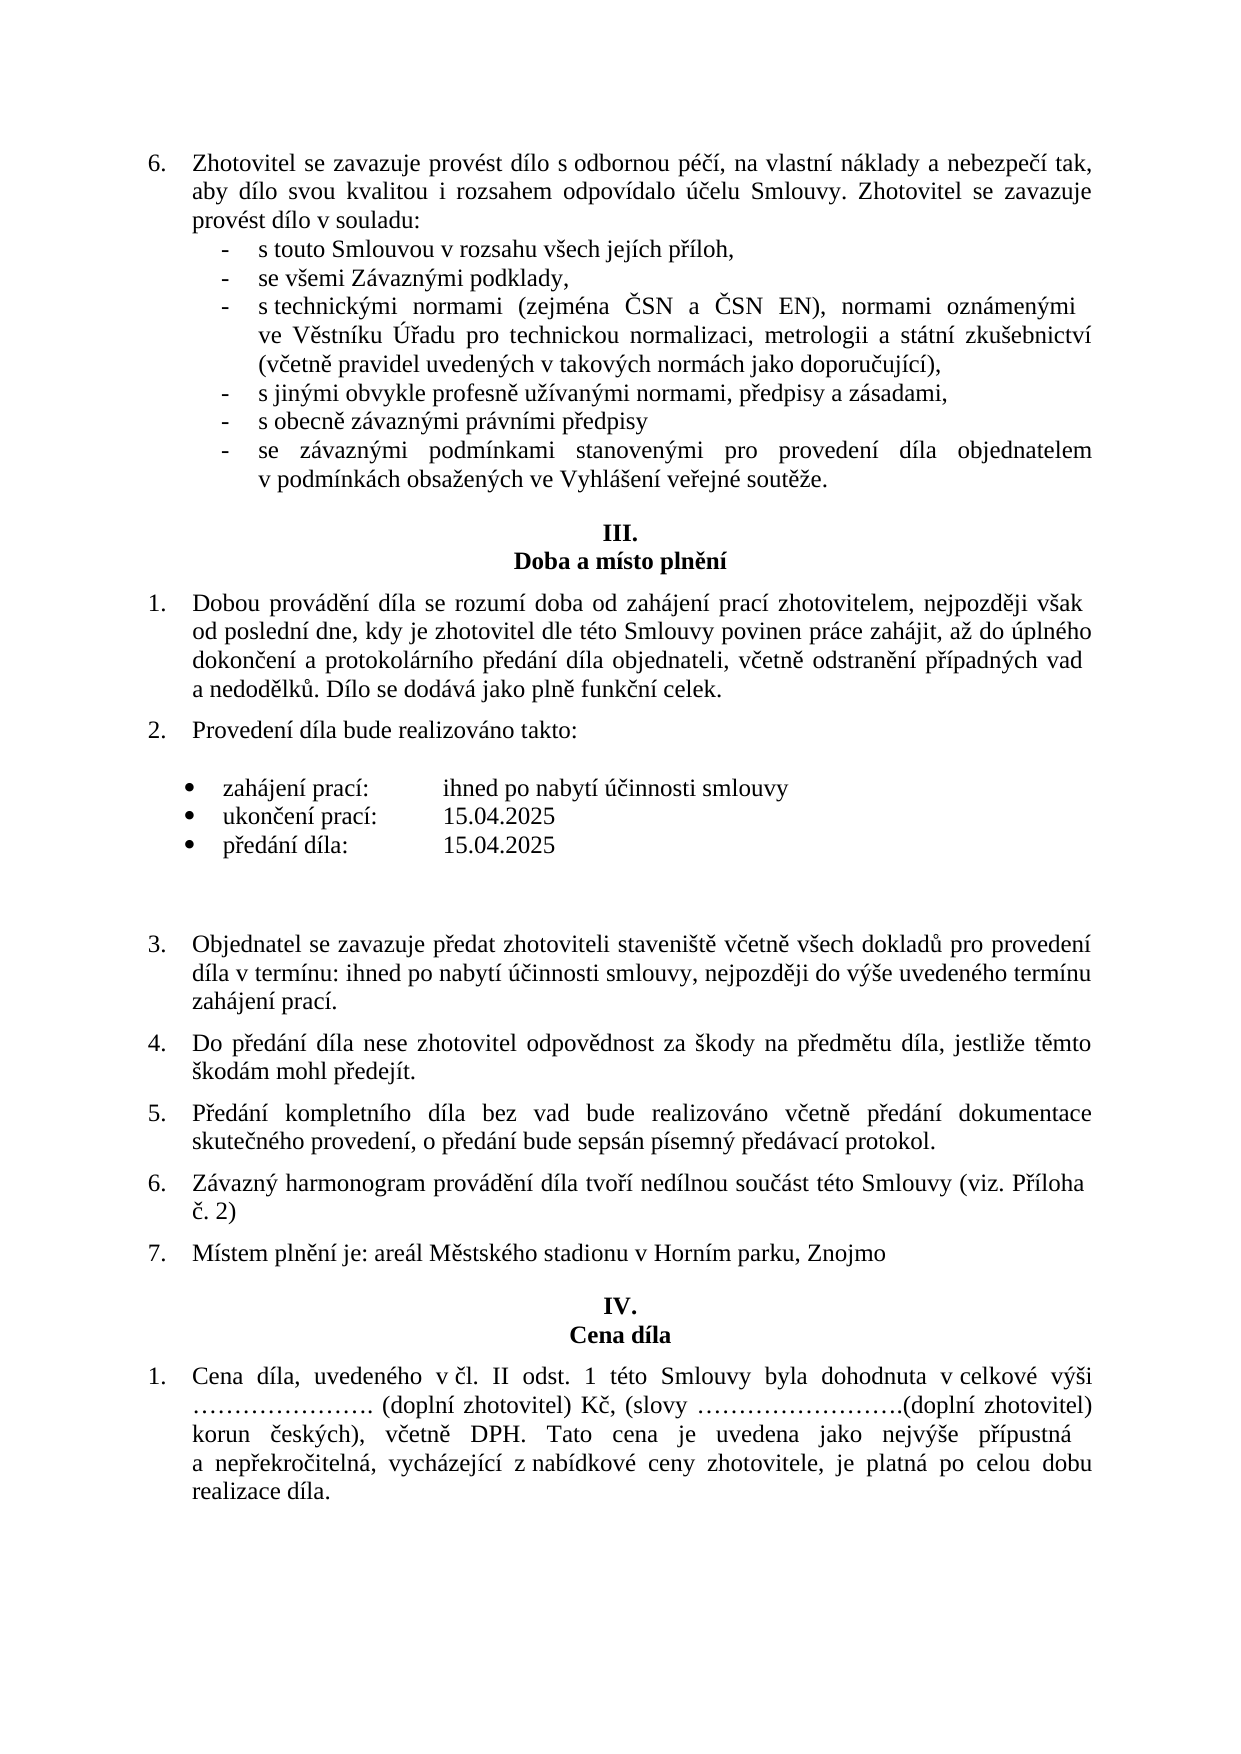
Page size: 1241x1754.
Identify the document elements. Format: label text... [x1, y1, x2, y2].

list Objednatel se zavazuje předat zhotoviteli staveniště včetně všech dokladů pro provedení díla v termínu: ihned po nabytí účinnosti smlouvy, nejpozději do výše uvedeného termínu zahájení prací. [148, 929, 1093, 1015]
text IV. Cena díla [148, 1291, 1093, 1349]
list Závazný harmonogram provádění díla tvoří nedílnou součást této Smlouvy (viz. Příloha č. 2) [148, 1168, 1093, 1225]
list Předání kompletního díla bez vad bude realizováno včetně předání dokumentace skutečného provedení, o předání bude sepsán písemný předávací protokol. [148, 1098, 1093, 1155]
text Doba a místo plnění [148, 546, 1093, 575]
text III. [148, 518, 1093, 546]
list s touto Smlouvou v rozsahu všech jejích příloh, [221, 234, 1093, 263]
list s jinými obvykle profesně užívanými normami, předpisy a zásadami, [221, 378, 1093, 406]
list s obecně závaznými právními předpisy [221, 406, 1093, 435]
list Cena díla, uvedeného v čl. II odst. 1 této Smlouvy byla dohodnuta v celkové výši …………………. (doplní zhotovitel) Kč, (slovy …………………….(doplní zhotovitel) korun českých), včetně DPH. Tato cena je uvedena jako nejvýše přípustná a nepřekročitelná, vycházející z nabídkové ceny zhotovitele, je platná po celou dobu realizace díla. [148, 1361, 1093, 1505]
list Zhotovitel se zavazuje provést dílo s odbornou péčí, na vlastní náklady a nebezpečí tak, aby dílo svou kvalitou i rozsahem odpovídalo účelu Smlouvy. Zhotovitel se zavazuje provést dílo v souladu: [148, 148, 1093, 234]
list ukončení prací: 15.04.2025 [185, 801, 1093, 830]
list Dobou provádění díla se rozumí doba od zahájení prací zhotovitelem, nejpozději však od poslední dne, kdy je zhotovitel dle této Smlouvy povinen práce zahájit, až do úplného dokončení a protokolárního předání díla objednateli, včetně odstranění případných vad a nedodělků. Dílo se dodává jako plně funkční celek. [148, 588, 1093, 703]
list s technickými normami (zejména ČSN a ČSN EN), normami oznámenými ve Věstníku Úřadu pro technickou normalizaci, metrologii a státní zkušebnictví (včetně pravidel uvedených v takových normách jako doporučující), [221, 291, 1093, 378]
list Místem plnění je: areál Městského stadionu v Horním parku, Znojmo [148, 1238, 1093, 1266]
list se závaznými podmínkami stanovenými pro provedení díla objednatelem v podmínkách obsažených ve Vyhlášení veřejné soutěže. [221, 435, 1093, 493]
list předání díla: 15.04.2025 [185, 830, 1093, 859]
list Provedení díla bude realizováno takto: [148, 715, 1093, 744]
list se všemi Závaznými podklady, [221, 263, 1093, 291]
list Do předání díla nese zhotovitel odpovědnost za škody na předmětu díla, jestliže těmto škodám mohl předejít. [148, 1028, 1093, 1085]
list zahájení prací: ihned po nabytí účinnosti smlouvy [185, 773, 1093, 801]
